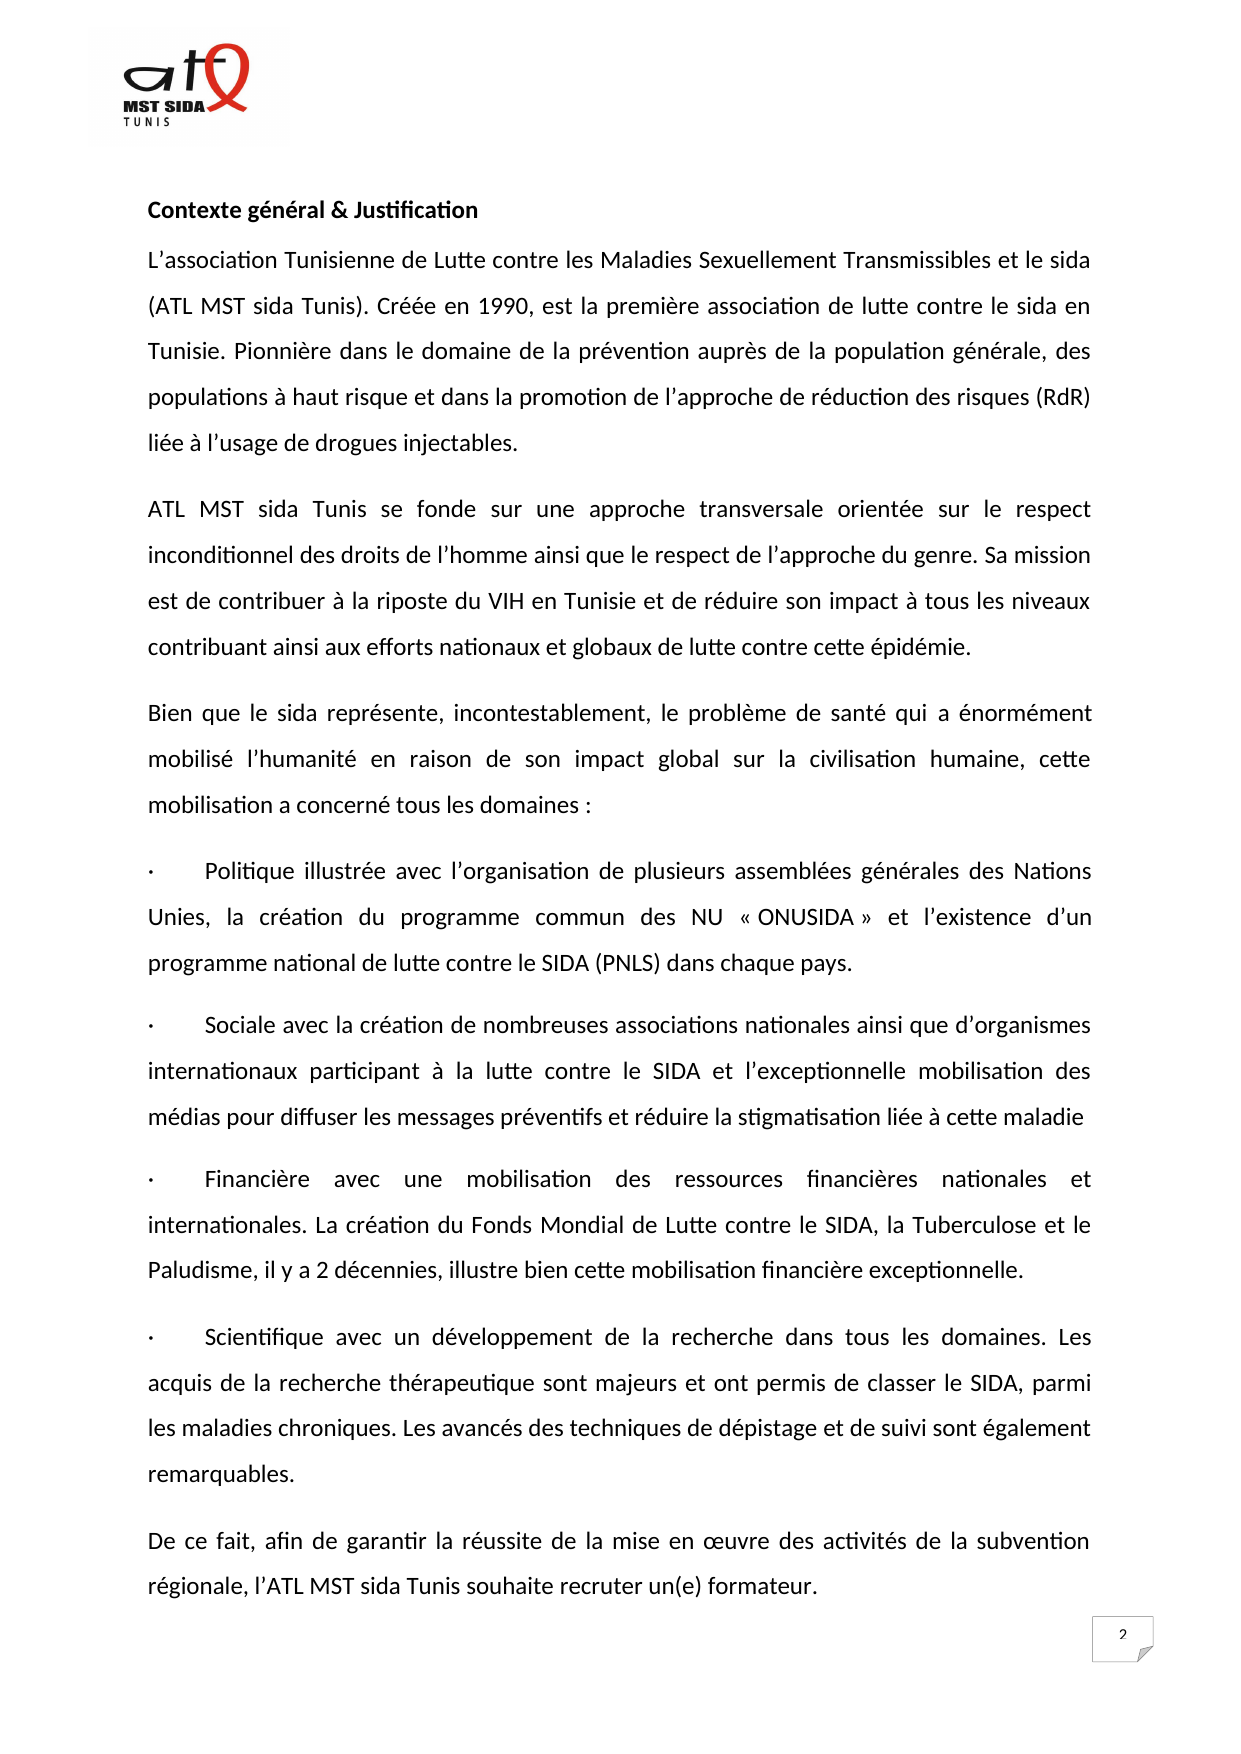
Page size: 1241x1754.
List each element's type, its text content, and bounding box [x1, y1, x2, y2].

text ATL MST sida Tunis se fonde sur une approche transversale orientée sur le respect inconditionnel des droits de l’homme ainsi que le respect de l’approche du genre. Sa mission est de contribuer à la riposte du VIH en Tunisie et de réduire son impact à tous les niveaux contribuant ainsi aux efforts nationaux et globaux de lutte contre cette épidémie. [148, 493, 1093, 661]
text · Sociale avec la création de nombreuses associations nationales ainsi que d’organismes internationaux participant à la lutte contre le SIDA et l’exceptionnelle mobilisation des médias pour diffuser les messages préventifs et réduire la stigmatisation liée à cette maladie [148, 1009, 1093, 1131]
text · Politique illustrée avec l’organisation de plusieurs assemblées générales des Nations Unies, la création du programme commun des NU « ONUSIDA » et l’existence d’un programme national de lutte contre le SIDA (PNLS) dans chaque pays. [148, 855, 1093, 977]
text · Scientifique avec un développement de la recherche dans tous les domaines. Les acquis de la recherche thérapeutique sont majeurs et ont permis de classer le SIDA, parmi les maladies chroniques. Les avancés des techniques de dépistage et de suivi sont également remarquables. [148, 1321, 1093, 1489]
text L’association Tunisienne de Lutte contre les Maladies Sexuellement Transmissibles et le sida (ATL MST sida Tunis). Créée en 1990, est la première association de lutte contre le sida en Tunisie. Pionnière dans le domaine de la prévention auprès de la population générale, des populations à haut risque et dans la promotion de l’approche de réduction des risques (RdR) liée à l’usage de drogues injectables. [148, 244, 1093, 457]
text De ce fait, afin de garantir la réussite de la mise en œuvre des activités de la subvention régionale, l’ATL MST sida Tunis souhaite recruter un(e) formateur. [148, 1525, 1093, 1601]
picture [88, 27, 290, 147]
text · Financière avec une mobilisation des ressources financières nationales et internationales. La création du Fonds Mondial de Lutte contre le SIDA, la Tuberculose et le Paludisme, il y a 2 décennies, illustre bien cette mobilisation financière exceptionnelle. [148, 1163, 1093, 1285]
text Contexte général & Justification [148, 194, 1093, 225]
text Bien que le sida représente, incontestablement, le problème de santé qui a énormément mobilisé l’humanité en raison de son impact global sur la civilisation humaine, cette mobilisation a concerné tous les domaines : [148, 697, 1093, 819]
